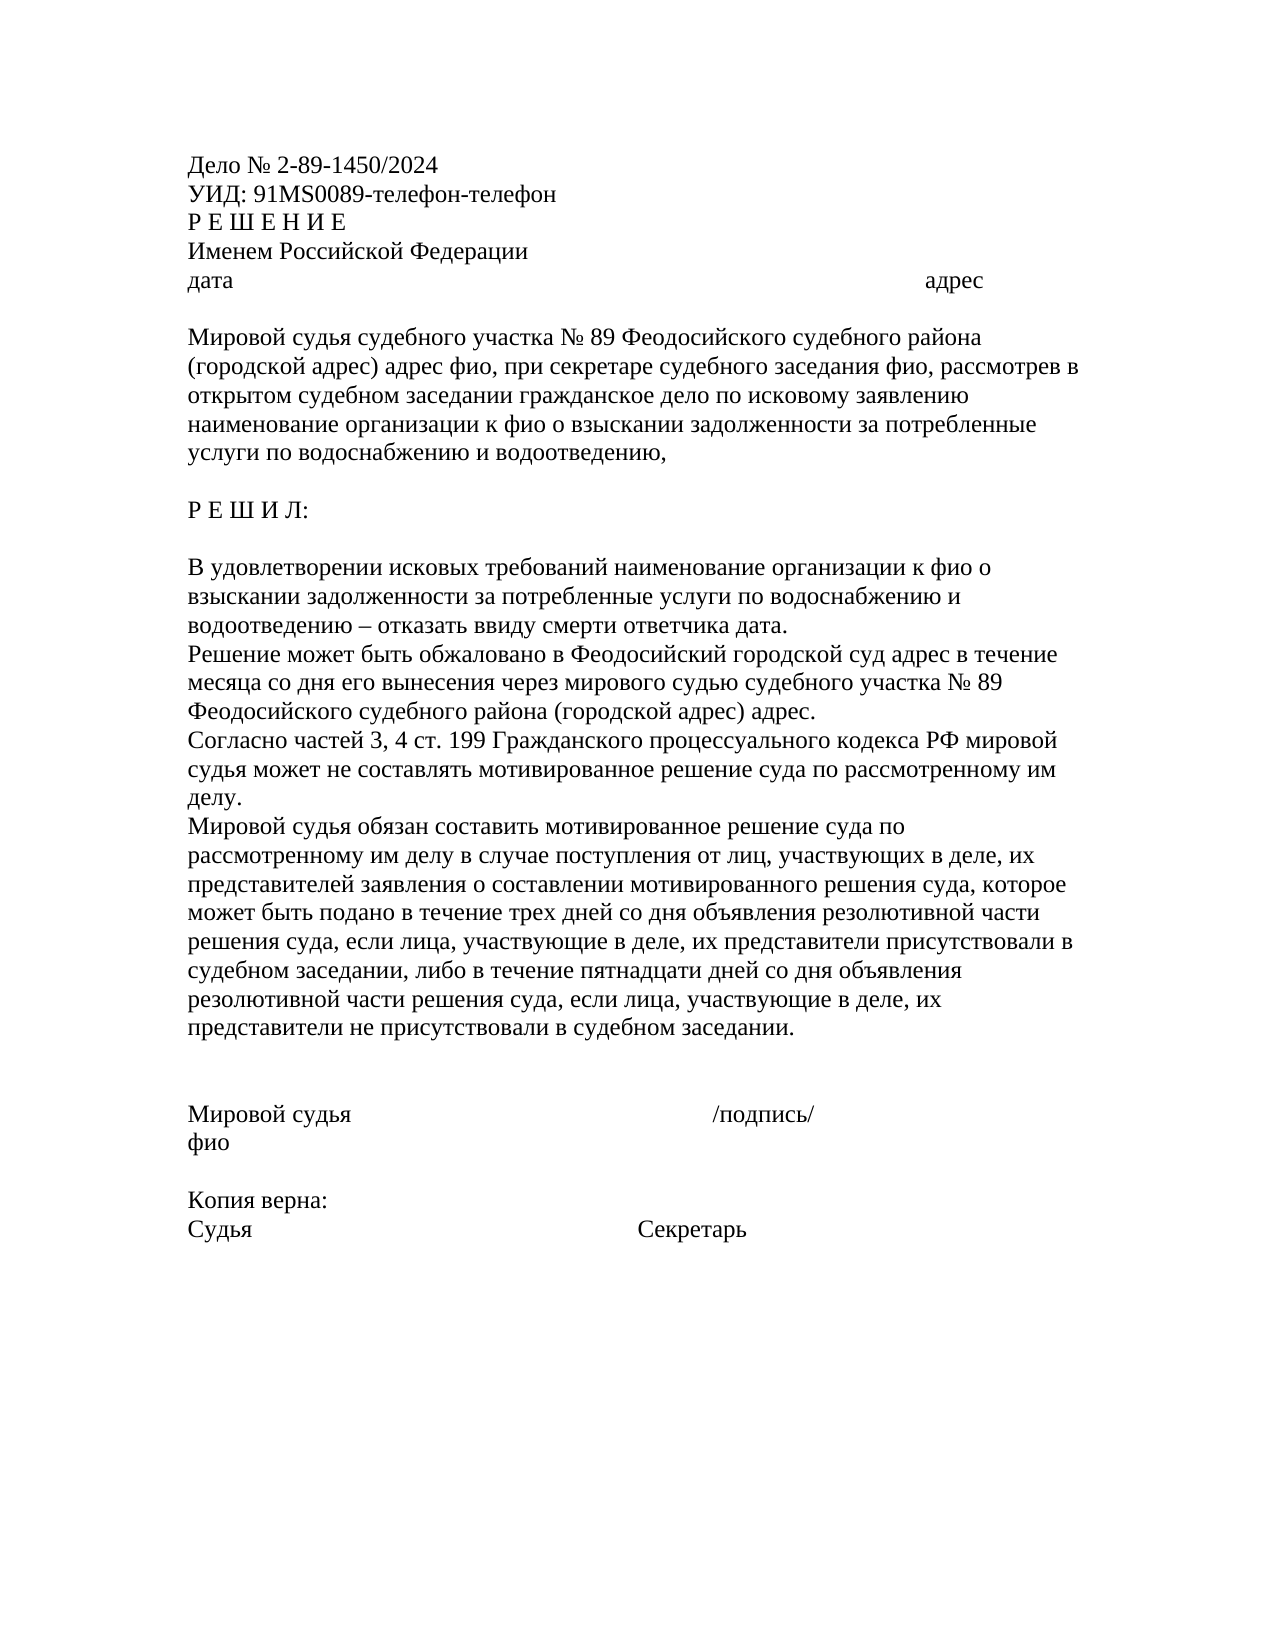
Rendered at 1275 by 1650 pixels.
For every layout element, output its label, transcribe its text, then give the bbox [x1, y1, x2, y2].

text Судья Секретарь [187, 1214, 1087, 1242]
text Мировой судья обязан составить мотивированное решение суда по рассмотренному им делу в случае поступления от лиц, участвующих в деле, их представителей заявления о составлении мотивированного решения суда, которое может быть подано в течение трех дней со дня объявления резолютивной части решения суда, если лица, участвующие в деле, их представители присутствовали в судебном заседании, либо в течение пятнадцати дней со дня объявления резолютивной части решения суда, если лица, участвующие в деле, их представители не присутствовали в судебном заседании. [187, 811, 1087, 1041]
text Мировой судья судебного участка № 89 Феодосийского судебного района (городской адрес) адрес фио, при секретаре судебного заседания фио, рассмотрев в открытом судебном заседании гражданское дело по исковому заявлению наименование организации к фио о взыскании задолженности за потребленные услуги по водоснабжению и водоотведению, [187, 322, 1087, 466]
text Копия верна: [187, 1185, 1087, 1214]
text Р Е Ш И Л: [187, 495, 1087, 524]
text УИД: 91MS0089-телефон-телефон [187, 179, 1087, 207]
text Именем Российской Федерации [187, 236, 1087, 265]
text дата адрес [187, 265, 1087, 294]
text В удовлетворении исковых требований наименование организации к фио о взыскании задолженности за потребленные услуги по водоснабжению и водоотведению – отказать ввиду смерти ответчика дата. [187, 552, 1087, 639]
text Решение может быть обжаловано в Феодосийский городской суд адрес в течение месяца со дня его вынесения через мирового судью судебного участка № 89 Феодосийского судебного района (городской адрес) адрес. [187, 639, 1087, 725]
text Р Е Ш Е Н И Е [187, 207, 1087, 236]
text Согласно частей 3, 4 ст. 199 Гражданского процессуального кодекса РФ мировой судья может не составлять мотивированное решение суда по рассмотренному им делу. [187, 725, 1087, 811]
text Мировой судья /подпись/ фио [187, 1099, 1087, 1156]
text Дело № 2-89-1450/2024 [187, 150, 1087, 179]
